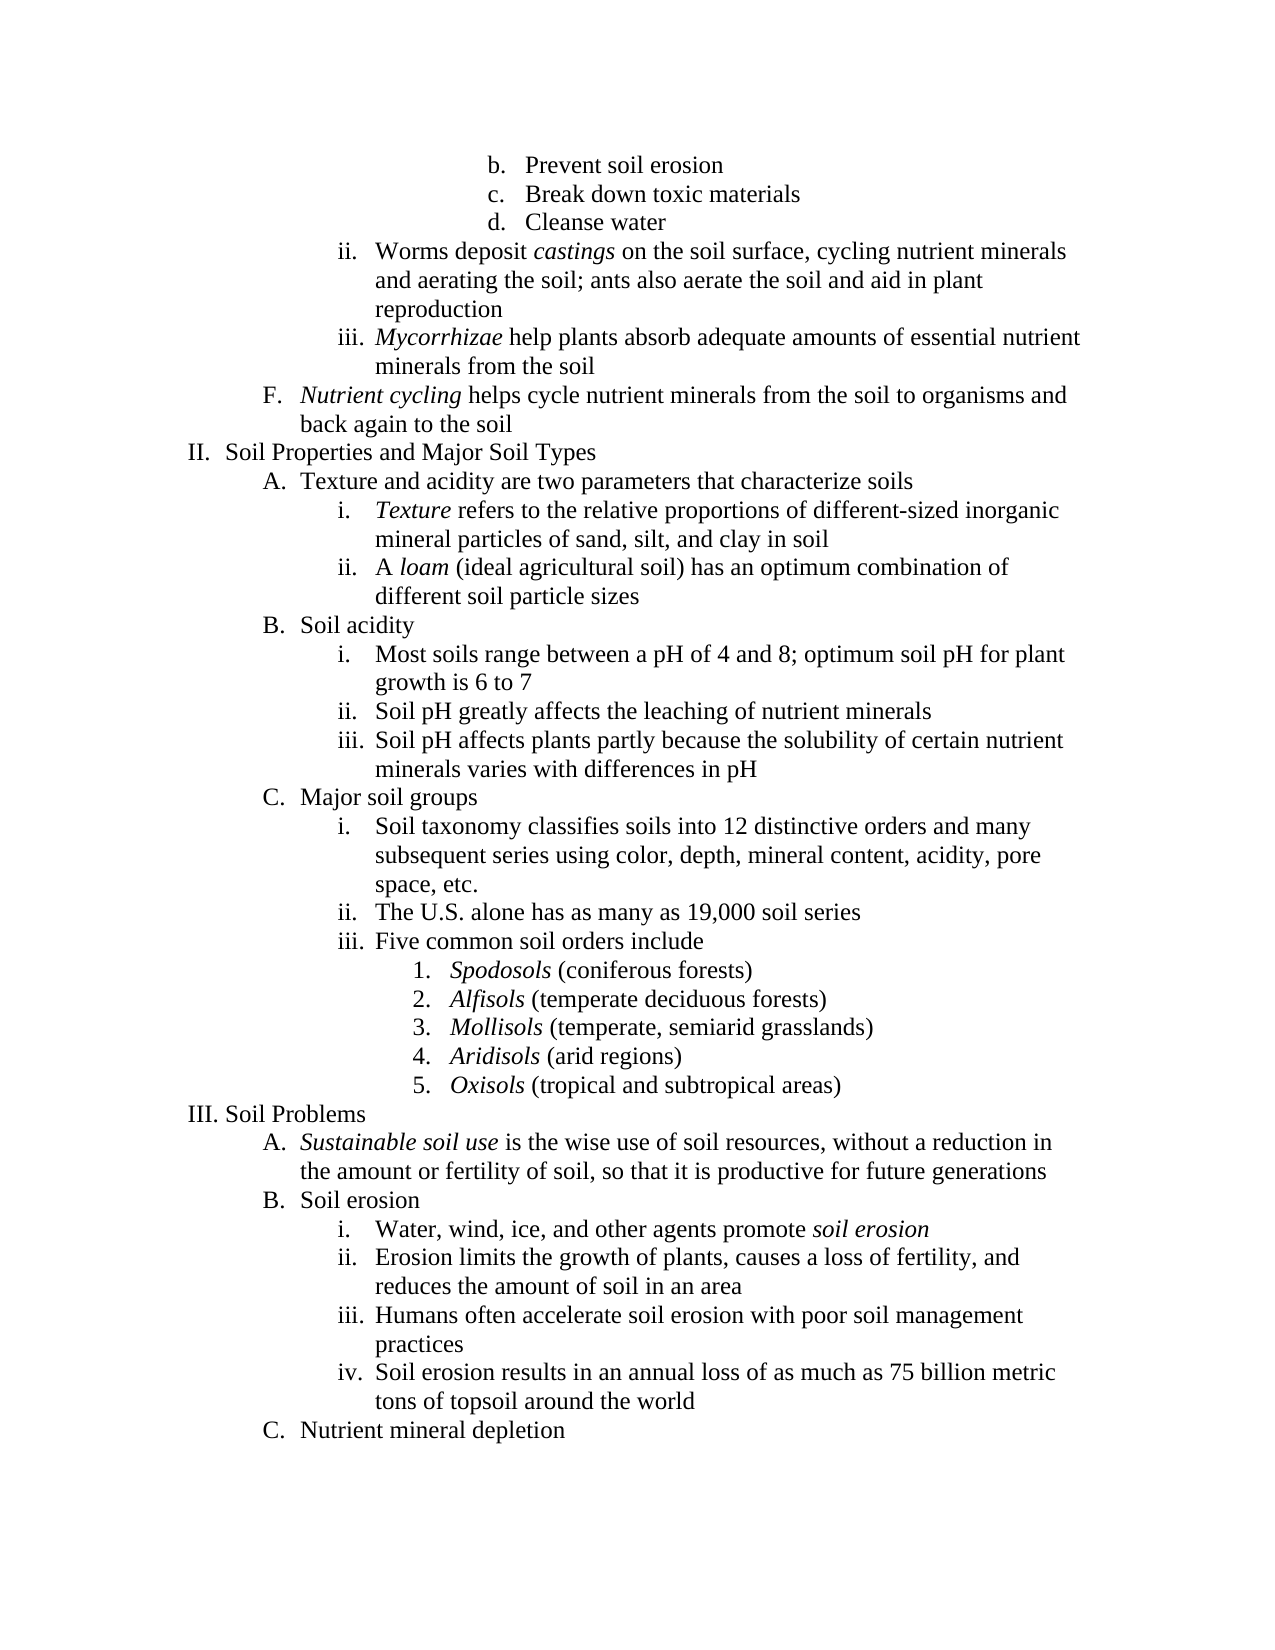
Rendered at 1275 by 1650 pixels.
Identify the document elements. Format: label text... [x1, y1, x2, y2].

list Cleanse water [487, 207, 1087, 236]
list Break down toxic materials [487, 179, 1087, 207]
list Humans often accelerate soil erosion with poor soil management practices [337, 1300, 1087, 1357]
list Mollisols (temperate, semiarid grasslands) [412, 1012, 1087, 1041]
list Soil pH affects plants partly because the solubility of certain nutrient minerals varies with differences in pH [337, 725, 1087, 782]
list Soil pH greatly affects the leaching of nutrient minerals [337, 696, 1087, 725]
list Mycorrhizae help plants absorb adequate amounts of essential nutrient minerals from the soil [337, 322, 1087, 380]
list Soil Problems [187, 1099, 1087, 1127]
list Major soil groups [262, 782, 1087, 811]
list A loam (ideal agricultural soil) has an optimum combination of different soil particle sizes [337, 552, 1087, 610]
list Worms deposit castings on the soil surface, cycling nutrient minerals and aerating the soil; ants also aerate the soil and aid in plant reproduction [337, 236, 1087, 322]
list Soil Properties and Major Soil Types [187, 437, 1087, 466]
list Five common soil orders include [337, 926, 1087, 955]
list Most soils range between a pH of 4 and 8; optimum soil pH for plant growth is 6 to 7 [337, 639, 1087, 696]
list Water, wind, ice, and other agents promote soil erosion [337, 1214, 1087, 1242]
list Sustainable soil use is the wise use of soil resources, without a reduction in the amount or fertility of soil, so that it is productive for future generations [262, 1127, 1087, 1185]
list Nutrient cycling helps cycle nutrient minerals from the soil to organisms and back again to the soil [262, 380, 1087, 437]
list Nutrient mineral depletion [262, 1415, 1087, 1444]
list Soil taxonomy classifies soils into 12 distinctive orders and many subsequent series using color, depth, mineral content, acidity, pore space, etc. [337, 811, 1087, 897]
list Oxisols (tropical and subtropical areas) [412, 1070, 1087, 1099]
list Texture and acidity are two parameters that characterize soils [262, 466, 1087, 495]
list Erosion limits the growth of plants, causes a loss of fertility, and reduces the amount of soil in an area [337, 1242, 1087, 1300]
list Texture refers to the relative proportions of different-sized inorganic mineral particles of sand, silt, and clay in soil [337, 495, 1087, 552]
list Soil erosion results in an annual loss of as much as 75 billion metric tons of topsoil around the world [337, 1357, 1087, 1415]
list Spodosols (coniferous forests) [412, 955, 1087, 984]
list Soil acidity [262, 610, 1087, 639]
list Prevent soil erosion [487, 150, 1087, 179]
list Aridisols (arid regions) [412, 1041, 1087, 1070]
list Alfisols (temperate deciduous forests) [412, 984, 1087, 1012]
list Soil erosion [262, 1185, 1087, 1214]
list The U.S. alone has as many as 19,000 soil series [337, 897, 1087, 926]
